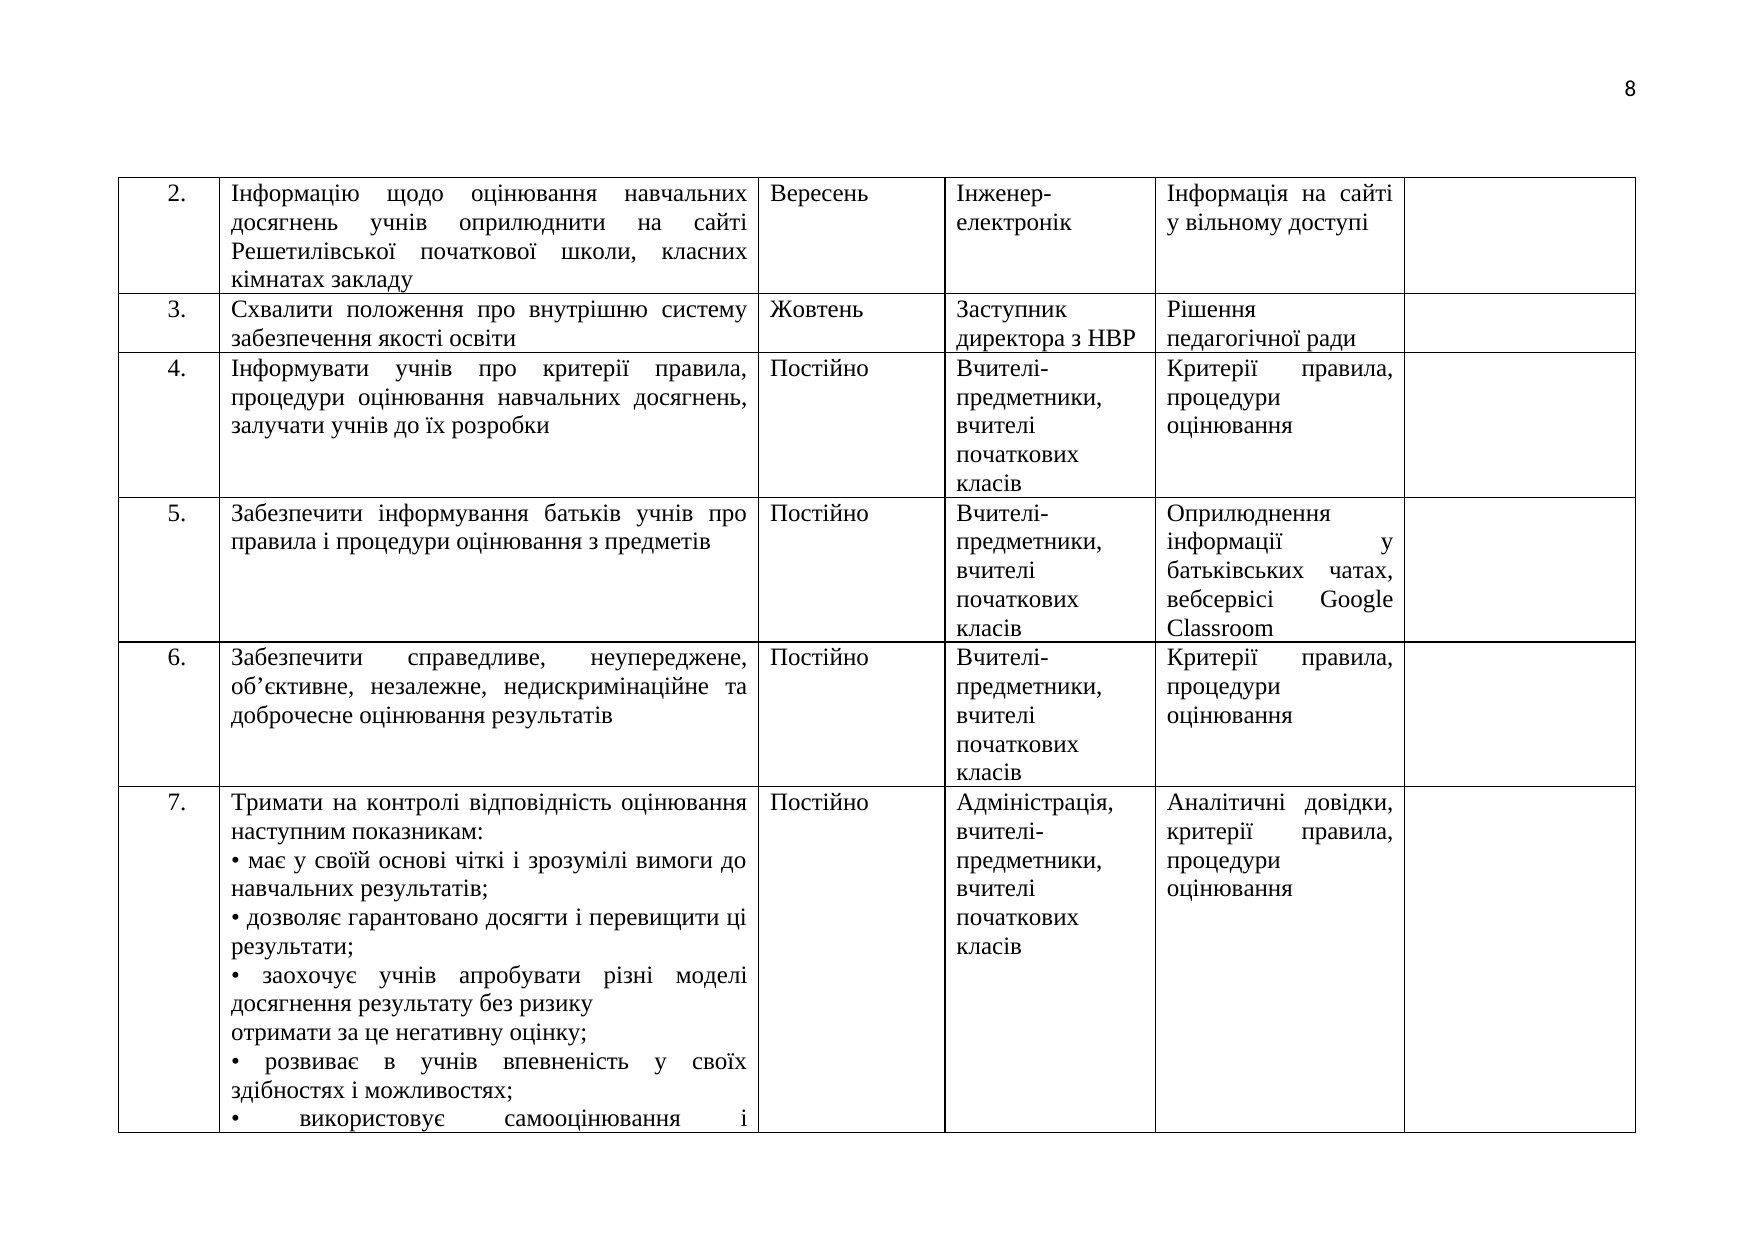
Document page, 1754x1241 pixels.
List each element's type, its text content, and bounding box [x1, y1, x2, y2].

table_cell Постійно [759, 353, 944, 497]
table_cell Постійно [759, 498, 944, 641]
table_cell [1405, 353, 1635, 497]
table_cell Забезпечити інформування батьків учнів про правила і процедури оцінювання з предметів [220, 498, 758, 641]
table_cell Рішення педагогічної ради [1156, 294, 1404, 352]
table_cell Інженер-електронік [946, 178, 1155, 293]
table_cell Забезпечити справедливе, неупереджене, об’єктивне, незалежне, недискримінаційне та доброчесне оцінювання результатів [220, 643, 758, 786]
table_cell Вчителі-предметники, вчителі початкових класів [946, 498, 1155, 641]
table_cell Інформацію щодо оцінювання навчальних досягнень учнів оприлюднити на сайті Решетилівської початкової школи, класних кімнатах закладу [220, 178, 758, 293]
table_cell Схвалити положення про внутрішню систему забезпечення якості освіти [220, 294, 758, 352]
table_cell [119, 498, 219, 641]
table_cell Постійно [759, 787, 944, 1132]
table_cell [946, 787, 1155, 1132]
table_cell [1405, 498, 1635, 641]
table_cell [1405, 787, 1635, 1132]
table_cell [119, 178, 219, 293]
table_cell [119, 294, 219, 352]
table_cell Заступник директора з НВР [946, 294, 1155, 352]
table_cell Критерії правила, процедури оцінювання [1156, 353, 1404, 497]
table_cell Жовтень [759, 294, 944, 352]
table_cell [220, 787, 758, 1132]
table_cell [1405, 294, 1635, 352]
table_cell [119, 353, 219, 497]
table_cell Інформація на сайті у вільному доступі [1156, 178, 1404, 293]
table_cell Вересень [759, 178, 944, 293]
table_cell [1405, 178, 1635, 293]
table_cell [119, 787, 219, 1132]
table_cell [1405, 643, 1635, 786]
table_cell [119, 643, 219, 786]
table_cell Інформувати учнів про критерії правила, процедури оцінювання навчальних досягнень, залучати учнів до їх розробки [220, 353, 758, 497]
table_cell Постійно [759, 643, 944, 786]
table_cell Вчителі-предметники, вчителі початкових класів [946, 643, 1155, 786]
table_cell Оприлюднення інформації у батьківських чатах, вебсервісі Google Classroom [1156, 498, 1404, 641]
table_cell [1156, 787, 1404, 1132]
table_cell Критерії правила, процедури оцінювання [1156, 643, 1404, 786]
table_cell Вчителі-предметники, вчителі початкових класів [946, 353, 1155, 497]
